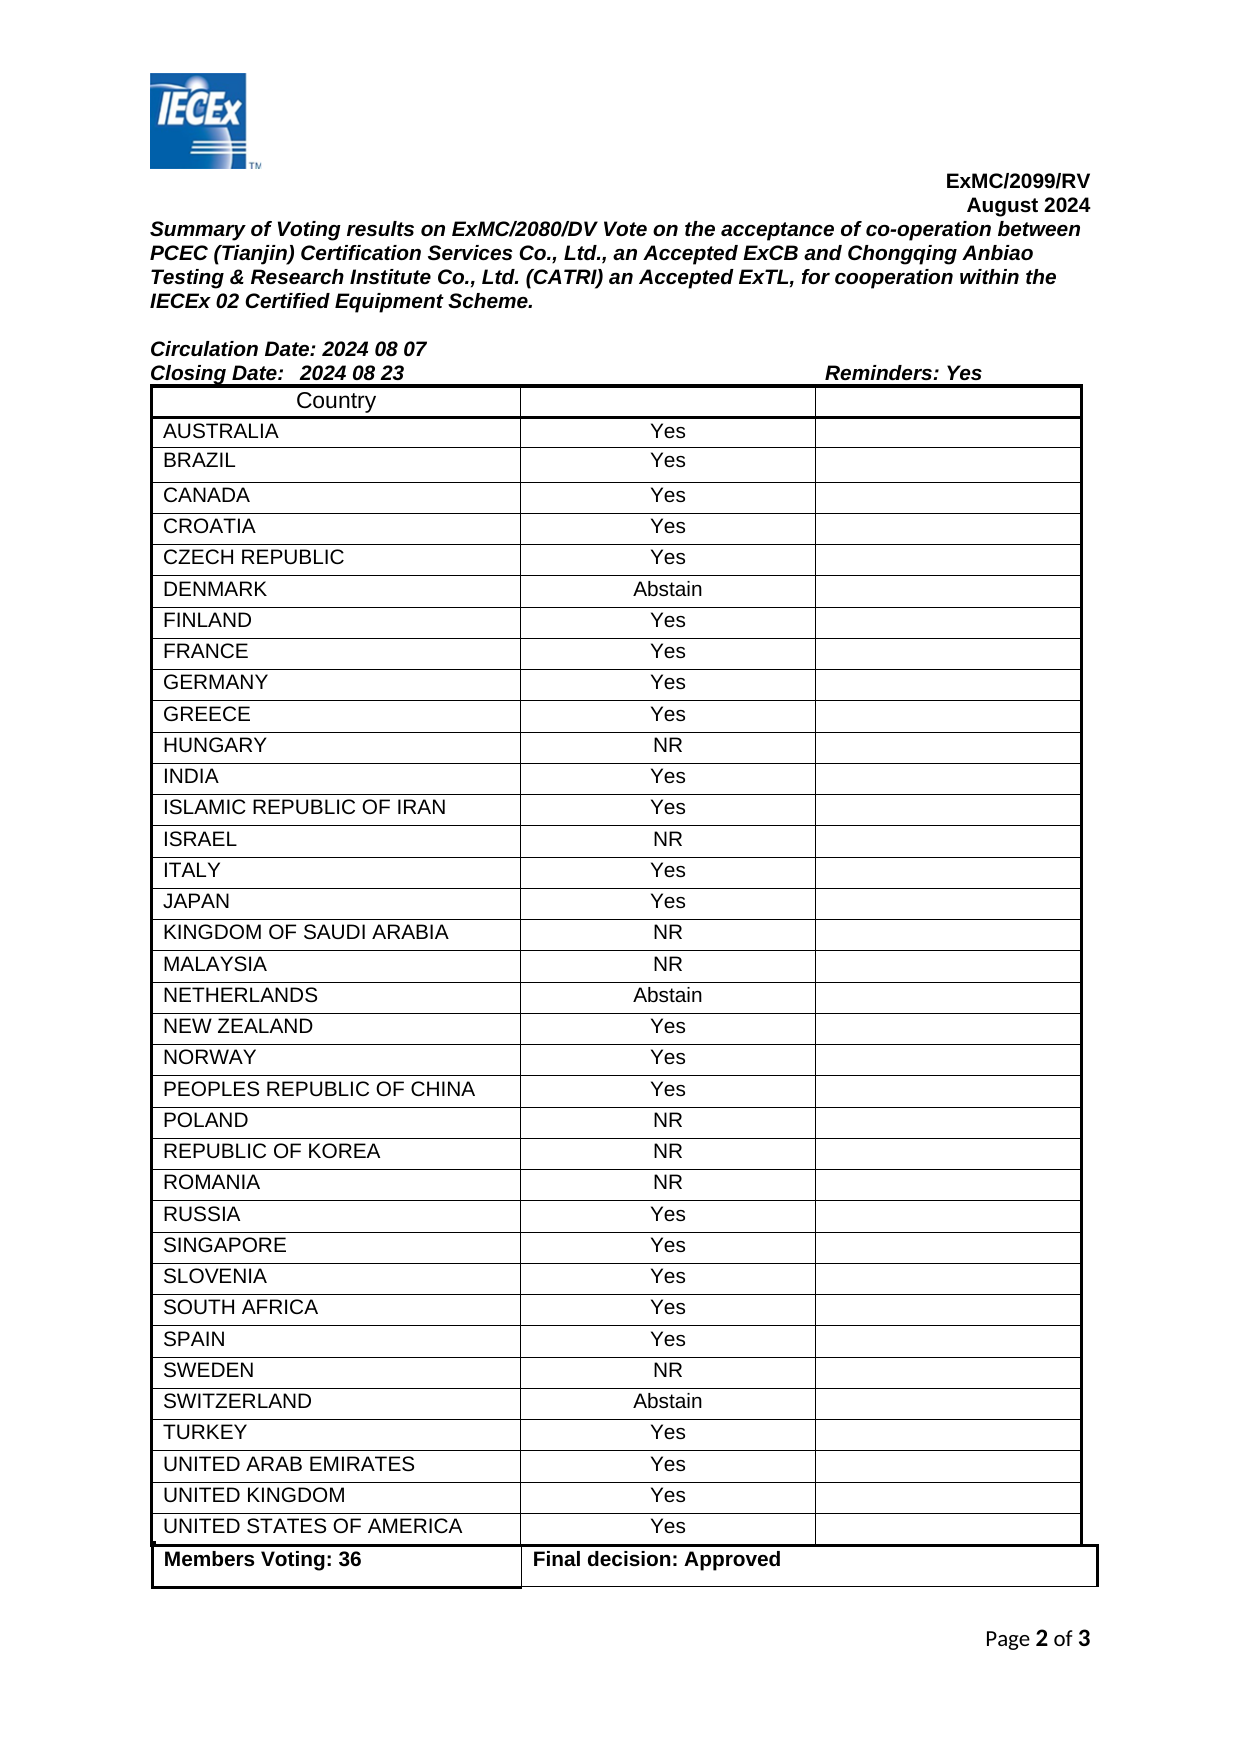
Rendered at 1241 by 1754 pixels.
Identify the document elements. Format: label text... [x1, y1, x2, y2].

table_cell [816, 419, 1080, 447]
table_cell UNITED ARAB EMIRATES [153, 1451, 520, 1482]
table_cell SOUTH AFRICA [153, 1295, 520, 1325]
table_cell UNITED KINGDOM [153, 1483, 520, 1513]
table_cell SINGAPORE [153, 1233, 520, 1263]
table_cell [816, 1014, 1080, 1044]
table_cell [816, 608, 1080, 638]
table_cell [816, 639, 1080, 669]
table_cell [816, 733, 1080, 763]
table_cell JAPAN [153, 889, 520, 919]
table_cell [816, 1358, 1080, 1388]
table_cell NR [521, 1170, 815, 1200]
table_cell [816, 764, 1080, 794]
table_cell Yes [521, 448, 815, 482]
table_cell Yes [521, 514, 815, 544]
table_cell Yes [521, 1233, 815, 1263]
table_cell NR [521, 951, 815, 982]
table_cell TURKEY [153, 1420, 520, 1450]
table_cell DENMARK [153, 576, 520, 607]
table_cell Yes [521, 764, 815, 794]
table_cell ROMANIA [153, 1170, 520, 1200]
table_cell Yes [521, 1264, 815, 1294]
picture [150, 73, 262, 169]
table_cell Yes [521, 1295, 815, 1325]
table_cell [816, 920, 1080, 950]
table_cell Yes [521, 1514, 815, 1544]
table_cell NETHERLANDS [153, 983, 520, 1013]
table_cell SPAIN [153, 1326, 520, 1357]
table_cell FRANCE [153, 639, 520, 669]
table_cell [816, 1139, 1080, 1169]
table_cell NR [521, 1139, 815, 1169]
table_cell [816, 1108, 1080, 1138]
table_cell Yes [521, 1420, 815, 1450]
table_cell Final decision: Approved [522, 1547, 1096, 1586]
text Closing Date: 2024 08 23 Reminders: Yes [150, 360, 1090, 384]
table_cell MALAYSIA [153, 951, 520, 982]
table_cell [816, 1264, 1080, 1294]
table_cell CROATIA [153, 514, 520, 544]
table_cell GREECE [153, 701, 520, 732]
table_header [521, 388, 815, 416]
table_cell Yes [521, 1326, 815, 1357]
table_cell ITALY [153, 858, 520, 888]
table_cell [816, 826, 1080, 857]
table_cell [816, 795, 1080, 825]
table_cell ISRAEL [153, 826, 520, 857]
table_cell Yes [521, 1076, 815, 1107]
table_cell Yes [521, 1201, 815, 1232]
table_cell [816, 448, 1080, 482]
table_cell [816, 1483, 1080, 1513]
table_cell [816, 1201, 1080, 1232]
table_cell CANADA [153, 483, 520, 513]
table_cell [816, 576, 1080, 607]
table_cell Abstain [521, 1389, 815, 1419]
table_cell Yes [521, 1014, 815, 1044]
table_cell [816, 483, 1080, 513]
table_cell Yes [521, 701, 815, 732]
table_cell REPUBLIC OF KOREA [153, 1139, 520, 1169]
table_cell Abstain [521, 576, 815, 607]
table_cell NEW ZEALAND [153, 1014, 520, 1044]
table_cell [816, 858, 1080, 888]
table_cell SWEDEN [153, 1358, 520, 1388]
table_cell RUSSIA [153, 1201, 520, 1232]
table_cell [816, 514, 1080, 544]
table_cell NR [521, 920, 815, 950]
table_cell [816, 1076, 1080, 1107]
table_cell INDIA [153, 764, 520, 794]
table_cell [816, 1170, 1080, 1200]
table_cell NR [521, 733, 815, 763]
table_cell Yes [521, 1451, 815, 1482]
table_cell AUSTRALIA [153, 419, 520, 447]
table_cell [816, 889, 1080, 919]
table_cell Yes [521, 545, 815, 575]
table_cell [816, 983, 1080, 1013]
table_cell [816, 545, 1080, 575]
table_cell Abstain [521, 983, 815, 1013]
table_cell [816, 951, 1080, 982]
table_cell SWITZERLAND [153, 1389, 520, 1419]
table_cell [816, 1326, 1080, 1357]
table_cell [816, 1420, 1080, 1450]
table_cell PEOPLES REPUBLIC OF CHINA [153, 1076, 520, 1107]
table_cell Yes [521, 670, 815, 700]
table_cell [816, 670, 1080, 700]
table_cell UNITED STATES OF AMERICA [153, 1514, 520, 1544]
table_cell SLOVENIA [153, 1264, 520, 1294]
table_cell POLAND [153, 1108, 520, 1138]
table_cell NR [521, 826, 815, 857]
table_cell ISLAMIC REPUBLIC OF IRAN [153, 795, 520, 825]
table_cell [816, 1451, 1080, 1482]
table_cell Yes [521, 1483, 815, 1513]
table_cell NORWAY [153, 1045, 520, 1075]
table_cell BRAZIL [153, 448, 520, 482]
table_cell [816, 1233, 1080, 1263]
table_cell [816, 1045, 1080, 1075]
table_cell Yes [521, 608, 815, 638]
table_cell Yes [521, 889, 815, 919]
table_cell [816, 1295, 1080, 1325]
table_cell Yes [521, 1045, 815, 1075]
table_header Country [153, 388, 520, 416]
text Circulation Date: 2024 08 07 [150, 336, 1090, 360]
table_cell Yes [521, 639, 815, 669]
table_header [816, 388, 1080, 416]
table_cell Yes [521, 795, 815, 825]
table_cell [816, 1389, 1080, 1419]
table_cell [816, 701, 1080, 732]
table_cell GERMANY [153, 670, 520, 700]
table_cell Yes [521, 483, 815, 513]
table_cell [816, 1514, 1080, 1544]
text Summary of Voting results on ExMC/2080/DV Vote on the acceptance of co-operation between PCEC (Tianjin) Certification Services Co., Ltd., an Accepted ExCB and Chongqing Anbiao Testing & Research Institute Co., Ltd. (CATRI) an Accepted ExTL, for cooperation within the IECEx 02 Certified Equipment Scheme. [150, 217, 1090, 312]
table_cell HUNGARY [153, 733, 520, 763]
table_cell Yes [521, 419, 815, 447]
table_cell NR [521, 1108, 815, 1138]
table_cell Yes [521, 858, 815, 888]
table_cell KINGDOM OF SAUDI ARABIA [153, 920, 520, 950]
table_cell NR [521, 1358, 815, 1388]
table_cell Members Voting: 36 Members in favour: 25 Abstain: 3 NR: 8 [154, 1547, 521, 1586]
table_cell FINLAND [153, 608, 520, 638]
table_cell CZECH REPUBLIC [153, 545, 520, 575]
